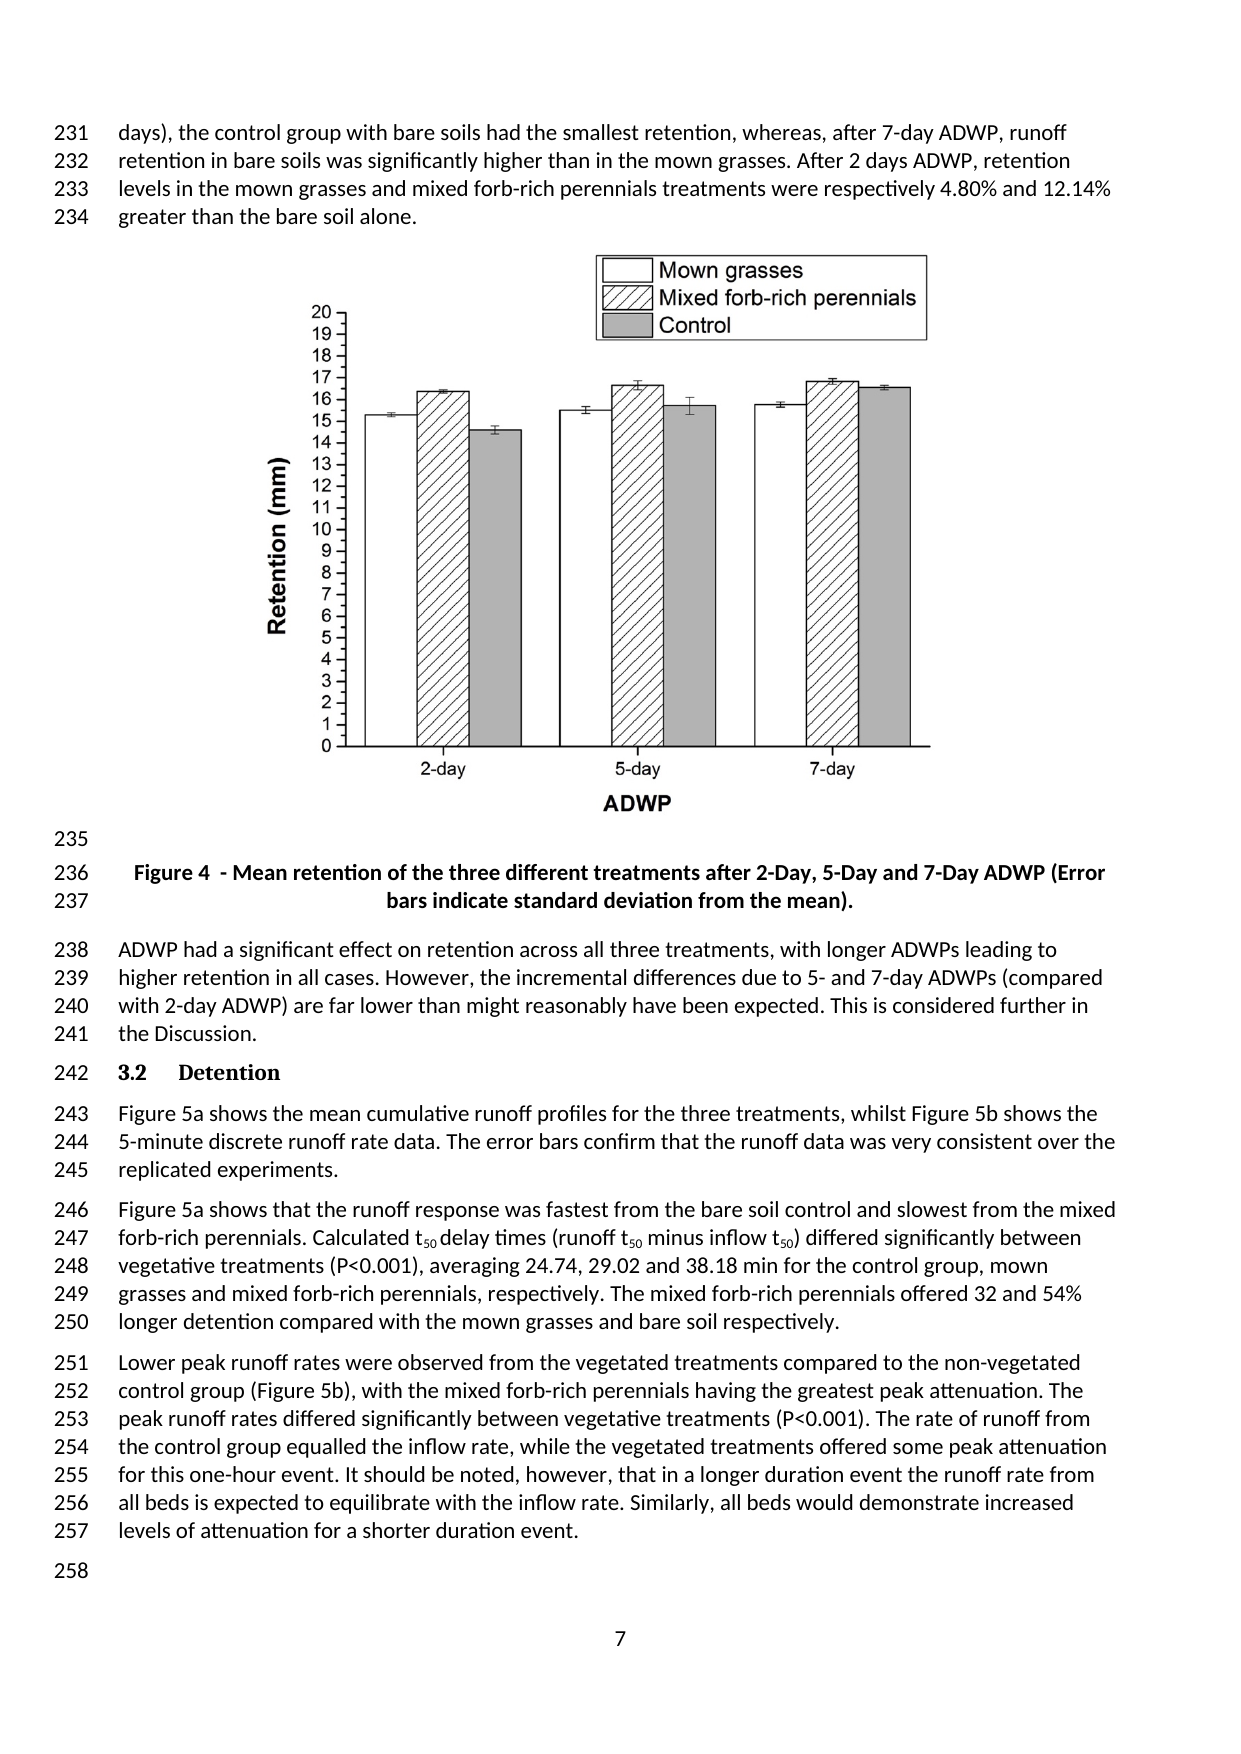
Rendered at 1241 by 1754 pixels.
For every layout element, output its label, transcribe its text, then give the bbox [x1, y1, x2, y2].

text Lower peak runoff rates were observed from the vegetated treatments compared to the non-vegetated control group (Figure 5b), with the mixed forb-rich perennials having the greatest peak attenuation. The peak runoff rates differed significantly between vegetative treatments (P<0.001). The rate of runoff from the control group equalled the inflow rate, while the vegetated treatments offered some peak attenuation for this one-hour event. It should be noted, however, that in a longer duration event the runoff rate from all beds is expected to equilibrate with the inflow rate. Similarly, all beds would demonstrate increased levels of attenuation for a shorter duration event. [118, 1348, 1122, 1544]
text Figure 5a shows that the runoff response was fastest from the bare soil control and slowest from the mixed forb-rich perennials. Calculated t50 delay times (runoff t50 minus inflow t50) differed significantly between vegetative treatments (P<0.001), averaging 24.74, 29.02 and 38.18 min for the control group, mown grasses and mixed forb-rich perennials, respectively. The mixed forb-rich perennials offered 32 and 54% longer detention compared with the mown grasses and bare soil respectively. [118, 1195, 1122, 1335]
text ADWP had a significant effect on retention across all three treatments, with longer ADWPs leading to higher retention in all cases. However, the incremental differences due to 5- and 7-day ADWPs (compared with 2-day ADWP) are far lower than might reasonably have been expected. This is considered further in the Discussion. [118, 935, 1122, 1047]
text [118, 118, 1122, 230]
text Figure 4 - Mean retention of the three different treatments after 2-Day, 5-Day and 7-Day ADWP (Error bars indicate standard deviation from the mean). [118, 858, 1122, 914]
picture [192, 242, 1048, 846]
text Figure 5a shows the mean cumulative runoff profiles for the three treatments, whilst Figure 5b shows the 5-minute discrete runoff rate data. The error bars confirm that the runoff data was very consistent over the replicated experiments. [118, 1099, 1122, 1183]
subtitle Detention [118, 1060, 1122, 1086]
